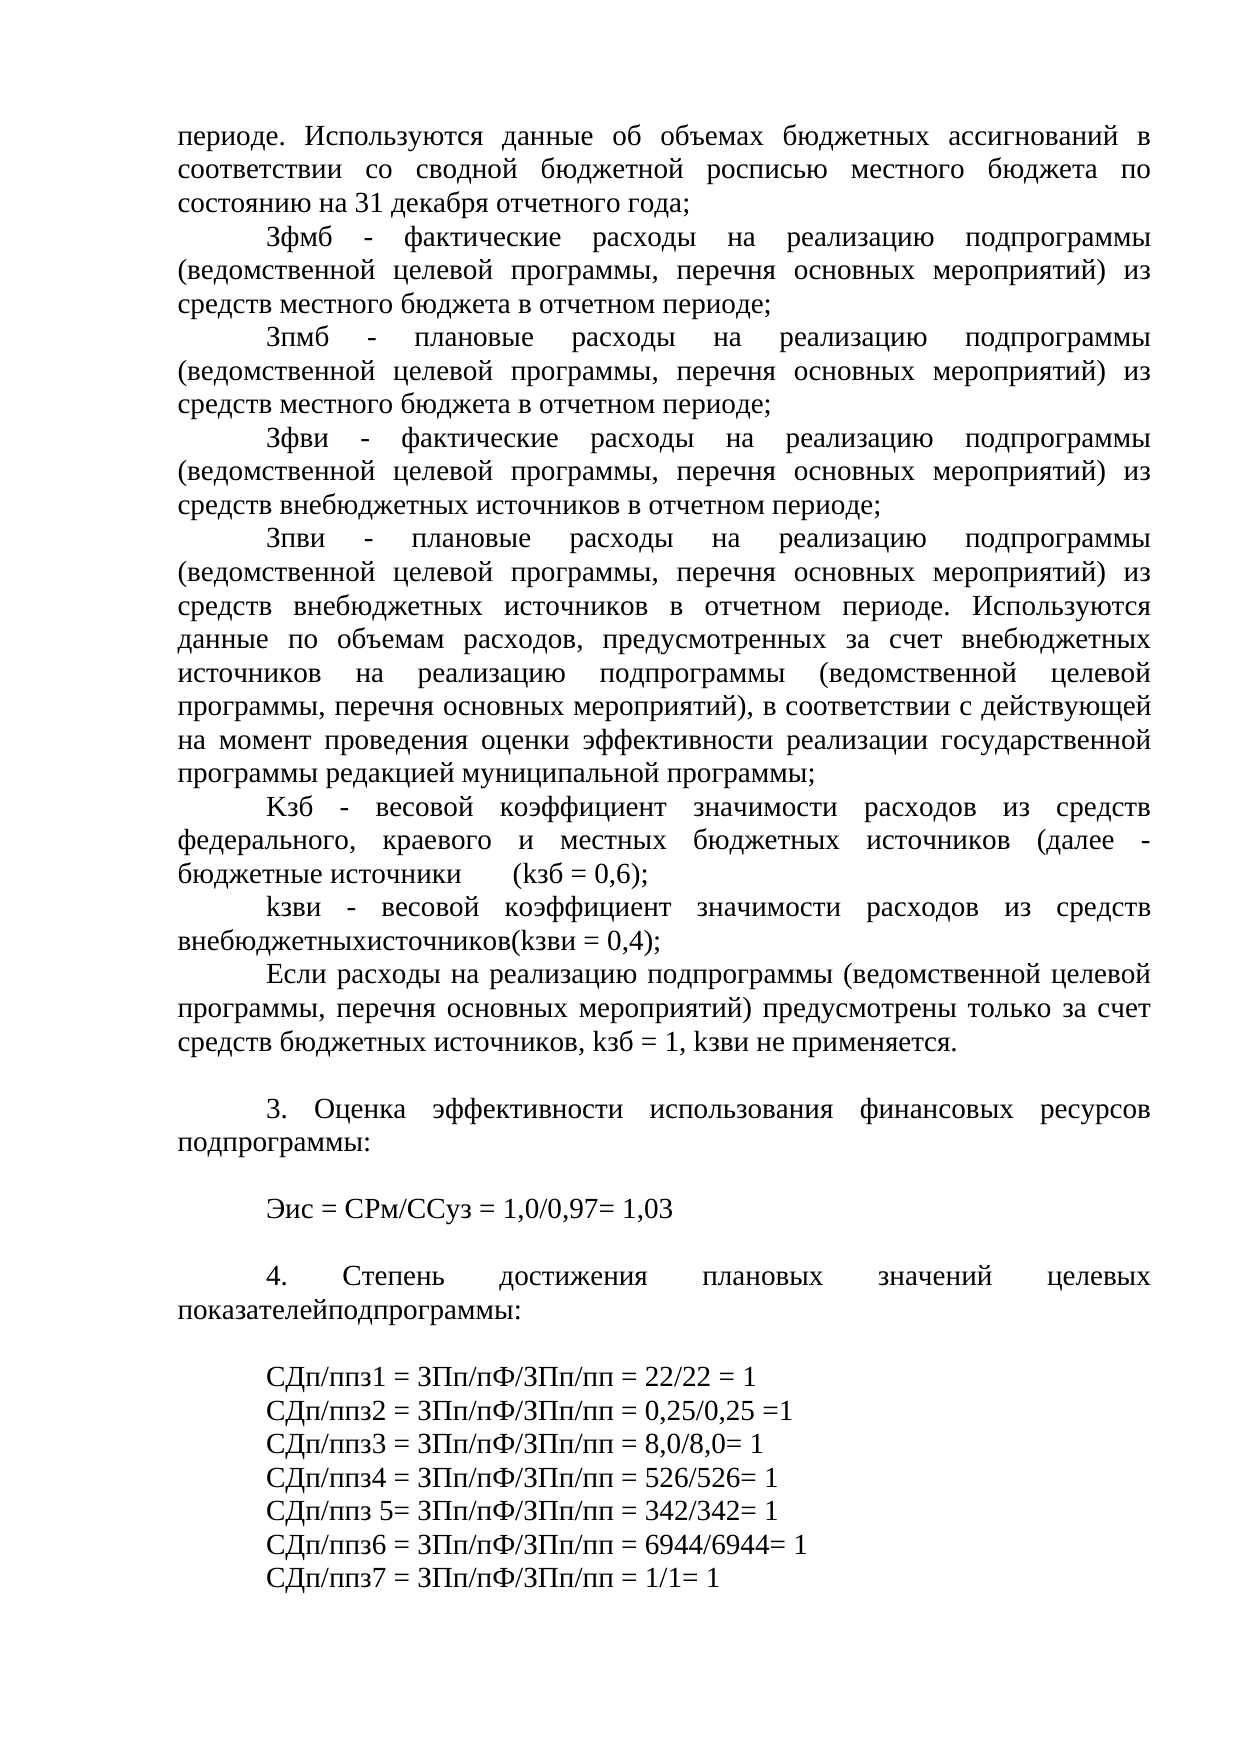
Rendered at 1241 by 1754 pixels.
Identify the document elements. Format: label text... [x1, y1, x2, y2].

text kзви - весовой коэффициент значимости расходов из средств внебюджетныхисточников(kзви = 0,4); [177, 889, 1152, 957]
text Зфви - фактические расходы на реализацию подпрограммы (ведомственной целевой программы, перечня основных мероприятий) из средств внебюджетных источников в отчетном периоде; [177, 420, 1152, 521]
text Зпмб - плановые расходы на реализацию подпрограммы (ведомственной целевой программы, перечня основных мероприятий) из средств местного бюджета в отчетном периоде; [177, 319, 1152, 420]
text СДп/ппз3 = ЗПп/пФ/ЗПп/пп = 8,0/8,0= 1 [177, 1426, 1152, 1460]
text СДп/ппз 5= ЗПп/пФ/ЗПп/пп = 342/342= 1 [177, 1493, 1152, 1527]
text 4. Степень достижения плановых значений целевых показателейподпрограммы: [177, 1258, 1152, 1326]
text Kзб - весовой коэффициент значимости расходов из средств федерального, краевого и местных бюджетных источников (далее - бюджетные источники (kзб = 0,6); [177, 789, 1152, 889]
text СДп/ппз1 = ЗПп/пФ/ЗПп/пп = 22/22 = 1 [177, 1359, 1152, 1393]
text СДп/ппз6 = ЗПп/пФ/ЗПп/пп = 6944/6944= 1 [177, 1527, 1152, 1560]
text СДп/ппз4 = ЗПп/пФ/ЗПп/пп = 526/526= 1 [177, 1460, 1152, 1493]
text СДп/ппз7 = ЗПп/пФ/ЗПп/пп = 1/1= 1 [177, 1560, 1152, 1594]
text Зпви - плановые расходы на реализацию подпрограммы (ведомственной целевой программы, перечня основных мероприятий) из средств внебюджетных источников в отчетном периоде. Используются данные по объемам расходов, предусмотренных за счет внебюджетных источников на реализацию подпрограммы (ведомственной целевой программы, перечня основных мероприятий), в соответствии с действующей на момент проведения оценки эффективности реализации государственной программы редакцией муниципальной программы; [177, 521, 1152, 789]
text Зфмб - фактические расходы на реализацию подпрограммы (ведомственной целевой программы, перечня основных мероприятий) из средств местного бюджета в отчетном периоде; [177, 219, 1152, 319]
text Если расходы на реализацию подпрограммы (ведомственной целевой программы, перечня основных мероприятий) предусмотрены только за счет средств бюджетных источников, kзб = 1, kзви не применяется. [177, 957, 1152, 1057]
text Эис = СРм/ССуз = 1,0/0,97= 1,03 [177, 1191, 1152, 1225]
text 3. Оценка эффективности использования финансовых ресурсов подпрограммы: [177, 1091, 1152, 1158]
text СДп/ппз2 = ЗПп/пФ/ЗПп/пп = 0,25/0,25 =1 [177, 1393, 1152, 1426]
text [177, 118, 1152, 219]
